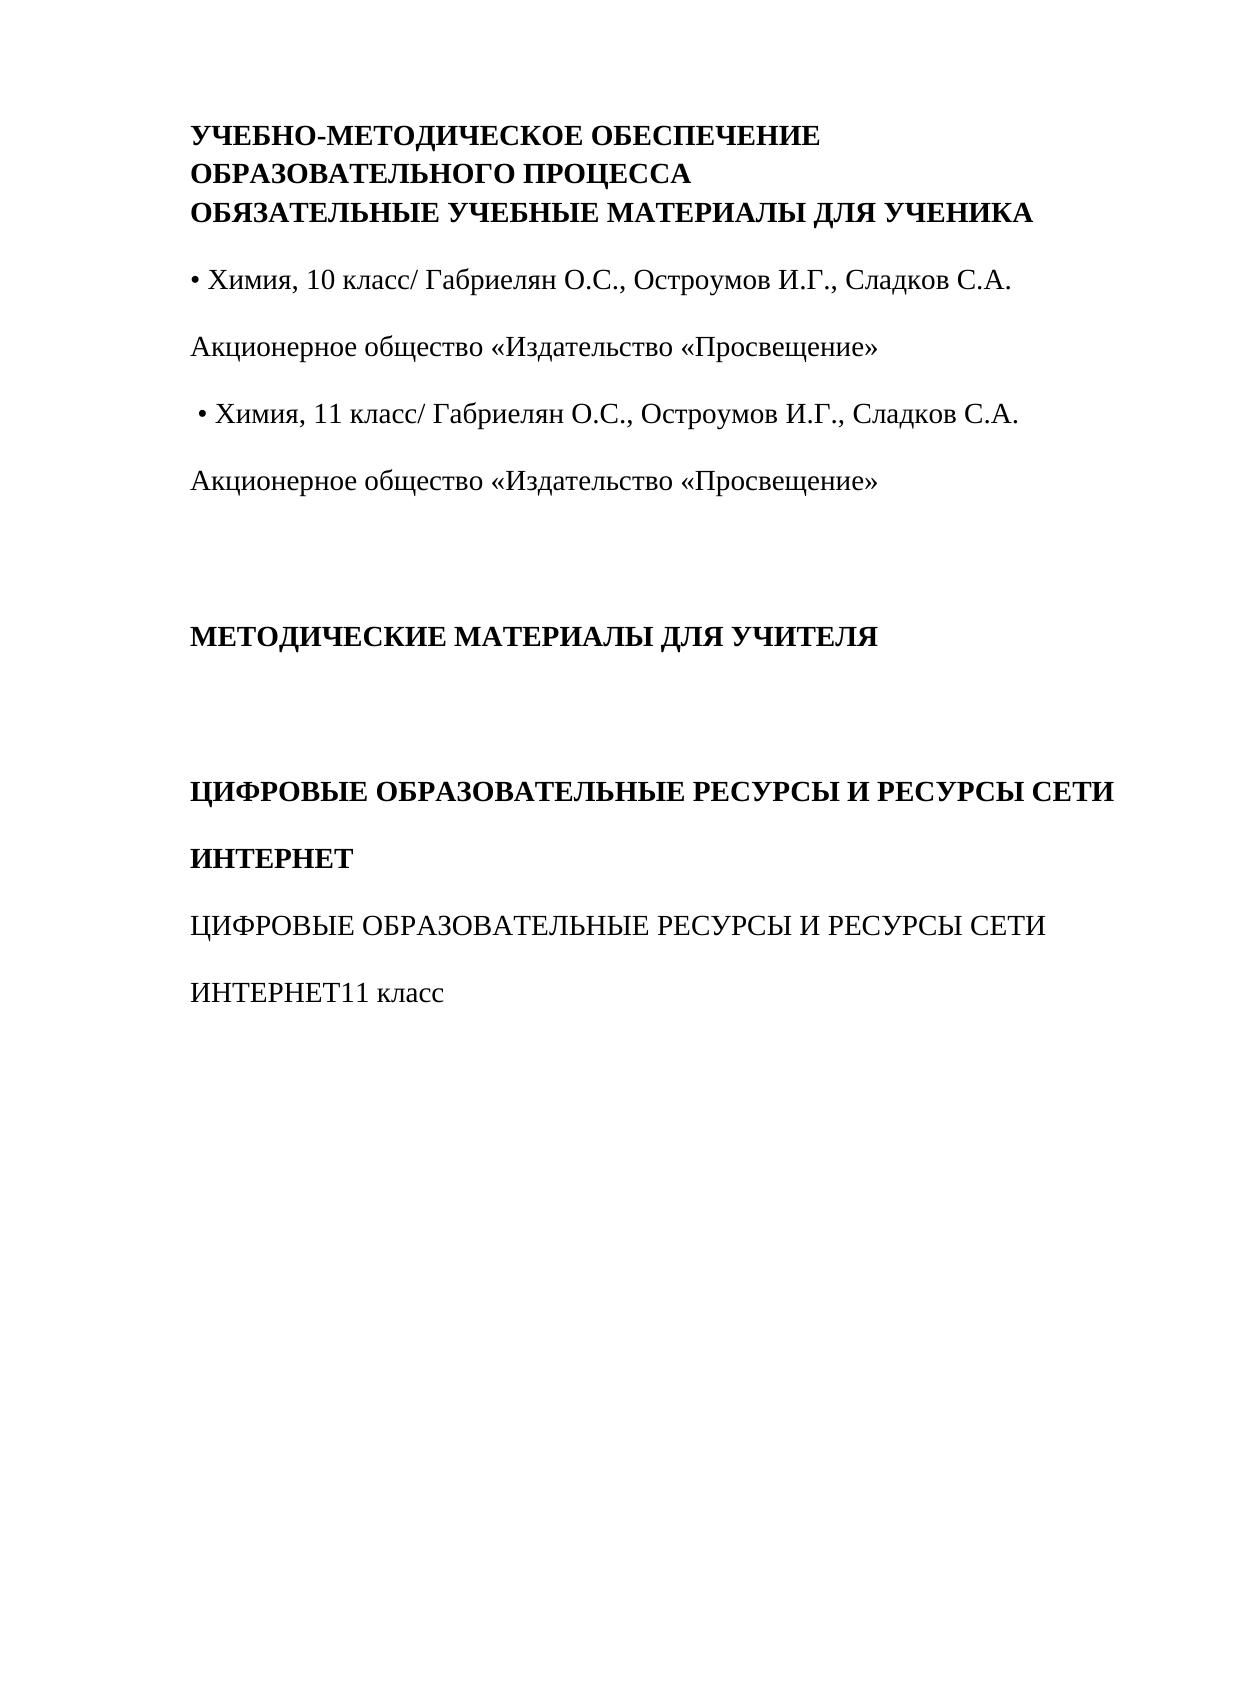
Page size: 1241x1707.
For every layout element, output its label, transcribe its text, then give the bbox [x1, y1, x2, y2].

text ЦИФРОВЫЕ ОБРАЗОВАТЕЛЬНЫЕ РЕСУРСЫ И РЕСУРСЫ СЕТИ ИНТЕРНЕТ [190, 774, 1152, 875]
text ЦИФРОВЫЕ ОБРАЗОВАТЕЛЬНЫЕ РЕСУРСЫ И РЕСУРСЫ СЕТИ ИНТЕРНЕТ11 класс [190, 908, 1152, 1009]
text • Химия, 10 класс/ Габриелян О.С., Остроумов И.Г., Сладков С.А. Акционерное общество «Издательство «Просвещение» • Химия, 11 класс/ Габриелян О.С., Остроумов И.Г., Сладков С.А. Акционерное общество «Издательство «Просвещение» [190, 262, 1152, 497]
text МЕТОДИЧЕСКИЕ МАТЕРИАЛЫ ДЛЯ УЧИТЕЛЯ [190, 619, 1152, 652]
text УЧЕБНО-МЕТОДИЧЕСКОЕ ОБЕСПЕЧЕНИЕ ОБРАЗОВАТЕЛЬНОГО ПРОЦЕССА [190, 118, 1152, 190]
text ОБЯЗАТЕЛЬНЫЕ УЧЕБНЫЕ МАТЕРИАЛЫ ДЛЯ УЧЕНИКА [190, 195, 1152, 229]
